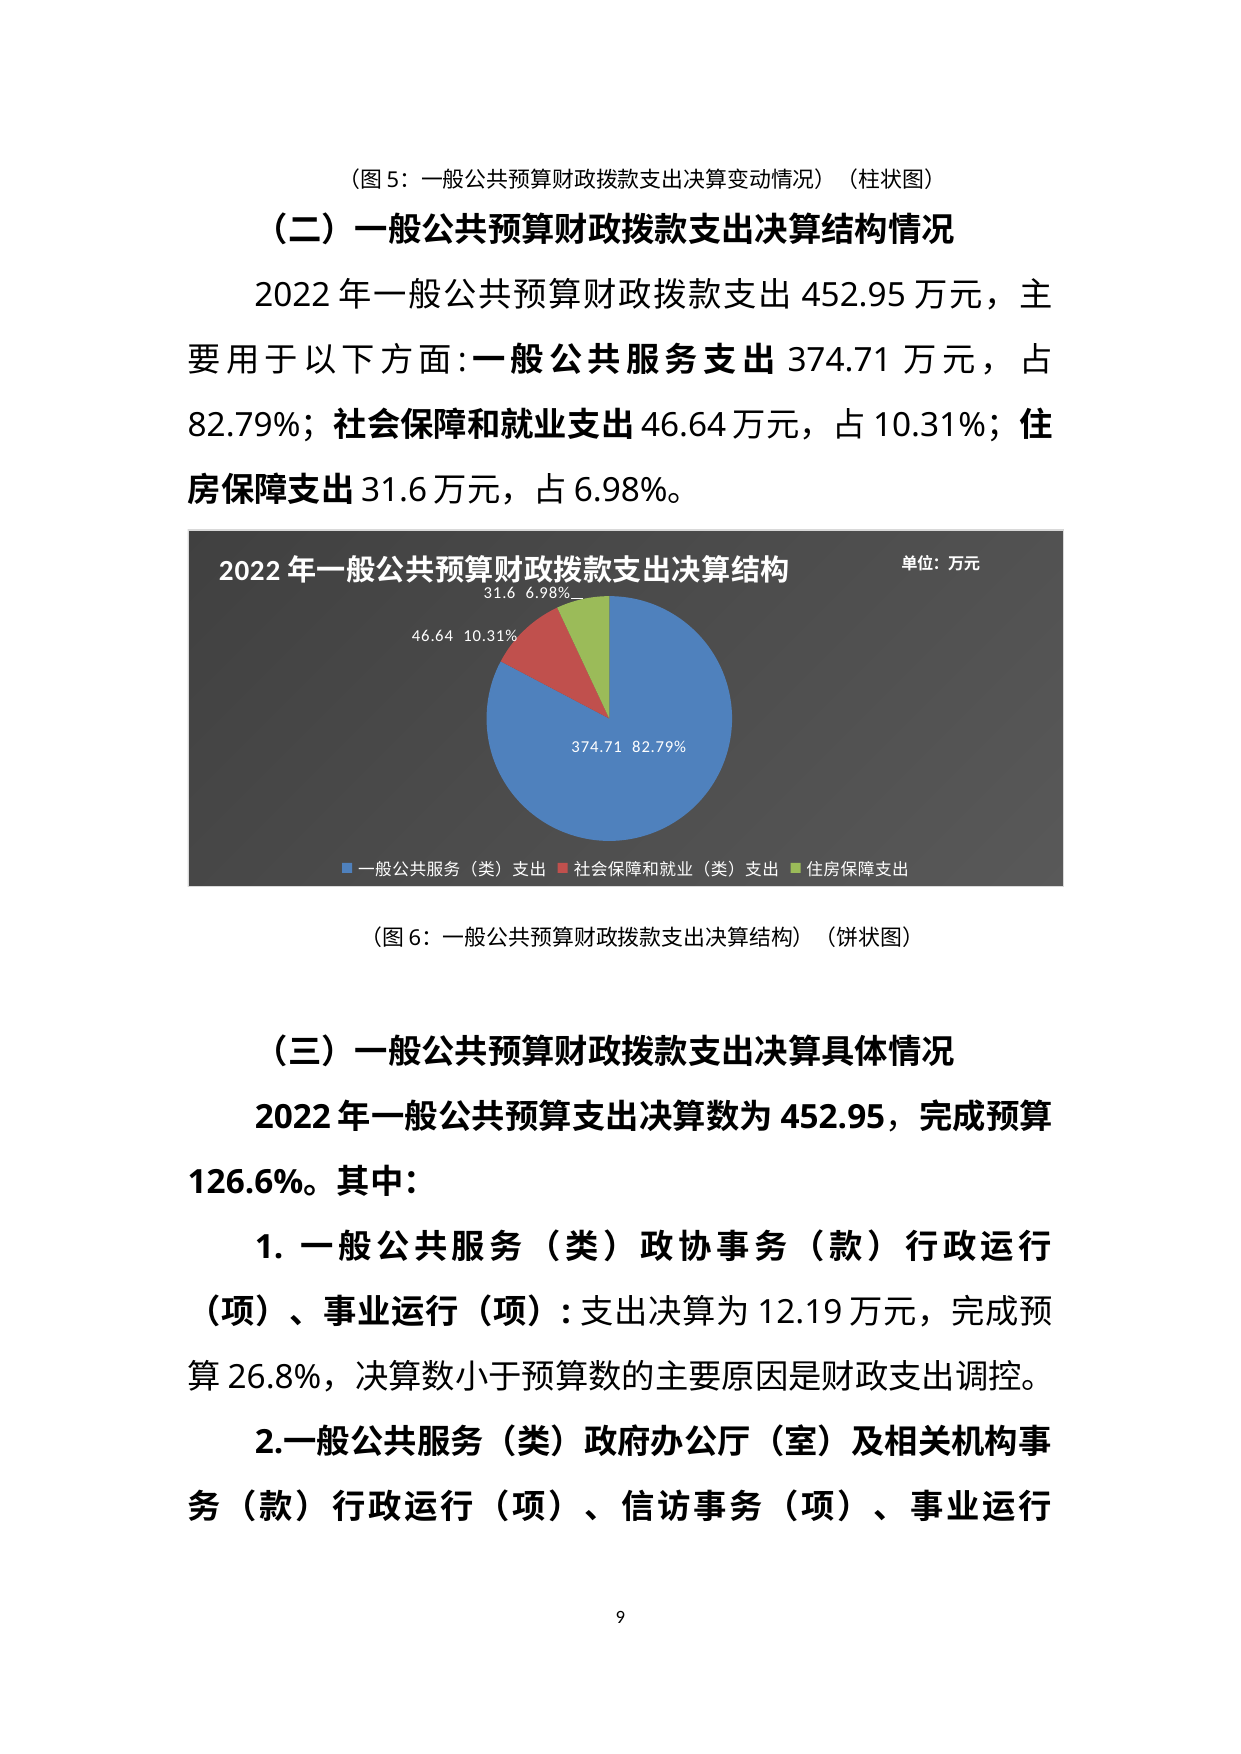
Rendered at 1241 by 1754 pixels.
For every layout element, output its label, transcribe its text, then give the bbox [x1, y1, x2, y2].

text （三）一般公共预算财政拨款支出决算具体情况 [187, 1017, 1053, 1082]
text （图5：一般公共预算财政拨款支出决算变动情况）（柱状图） [187, 162, 1053, 194]
text 1. 一般公共服务（类）政协事务（款）行政运行（项）、事业运行（项）: 支出决算为12.19万元，完成预算26.8%，决算数小于预算数的主要原因是财政支出调控。 [187, 1212, 1053, 1407]
text （图6：一般公共预算财政拨款支出决算结构）（饼状图） [187, 919, 1053, 952]
text （二）一般公共预算财政拨款支出决算结构情况 [187, 194, 1053, 259]
text 2022年一般公共预算支出决算数为452.95，完成预算126.6%。其中： [187, 1082, 1053, 1212]
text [187, 1407, 1053, 1537]
text 2022年一般公共预算财政拨款支出452.95万元，主要用于以下方面:一般公共服务支出374.71万元，占82.79%；社会保障和就业支出46.64万元，占10.31%；住房保障支出31.6万元，占6.98%。 [187, 259, 1053, 519]
